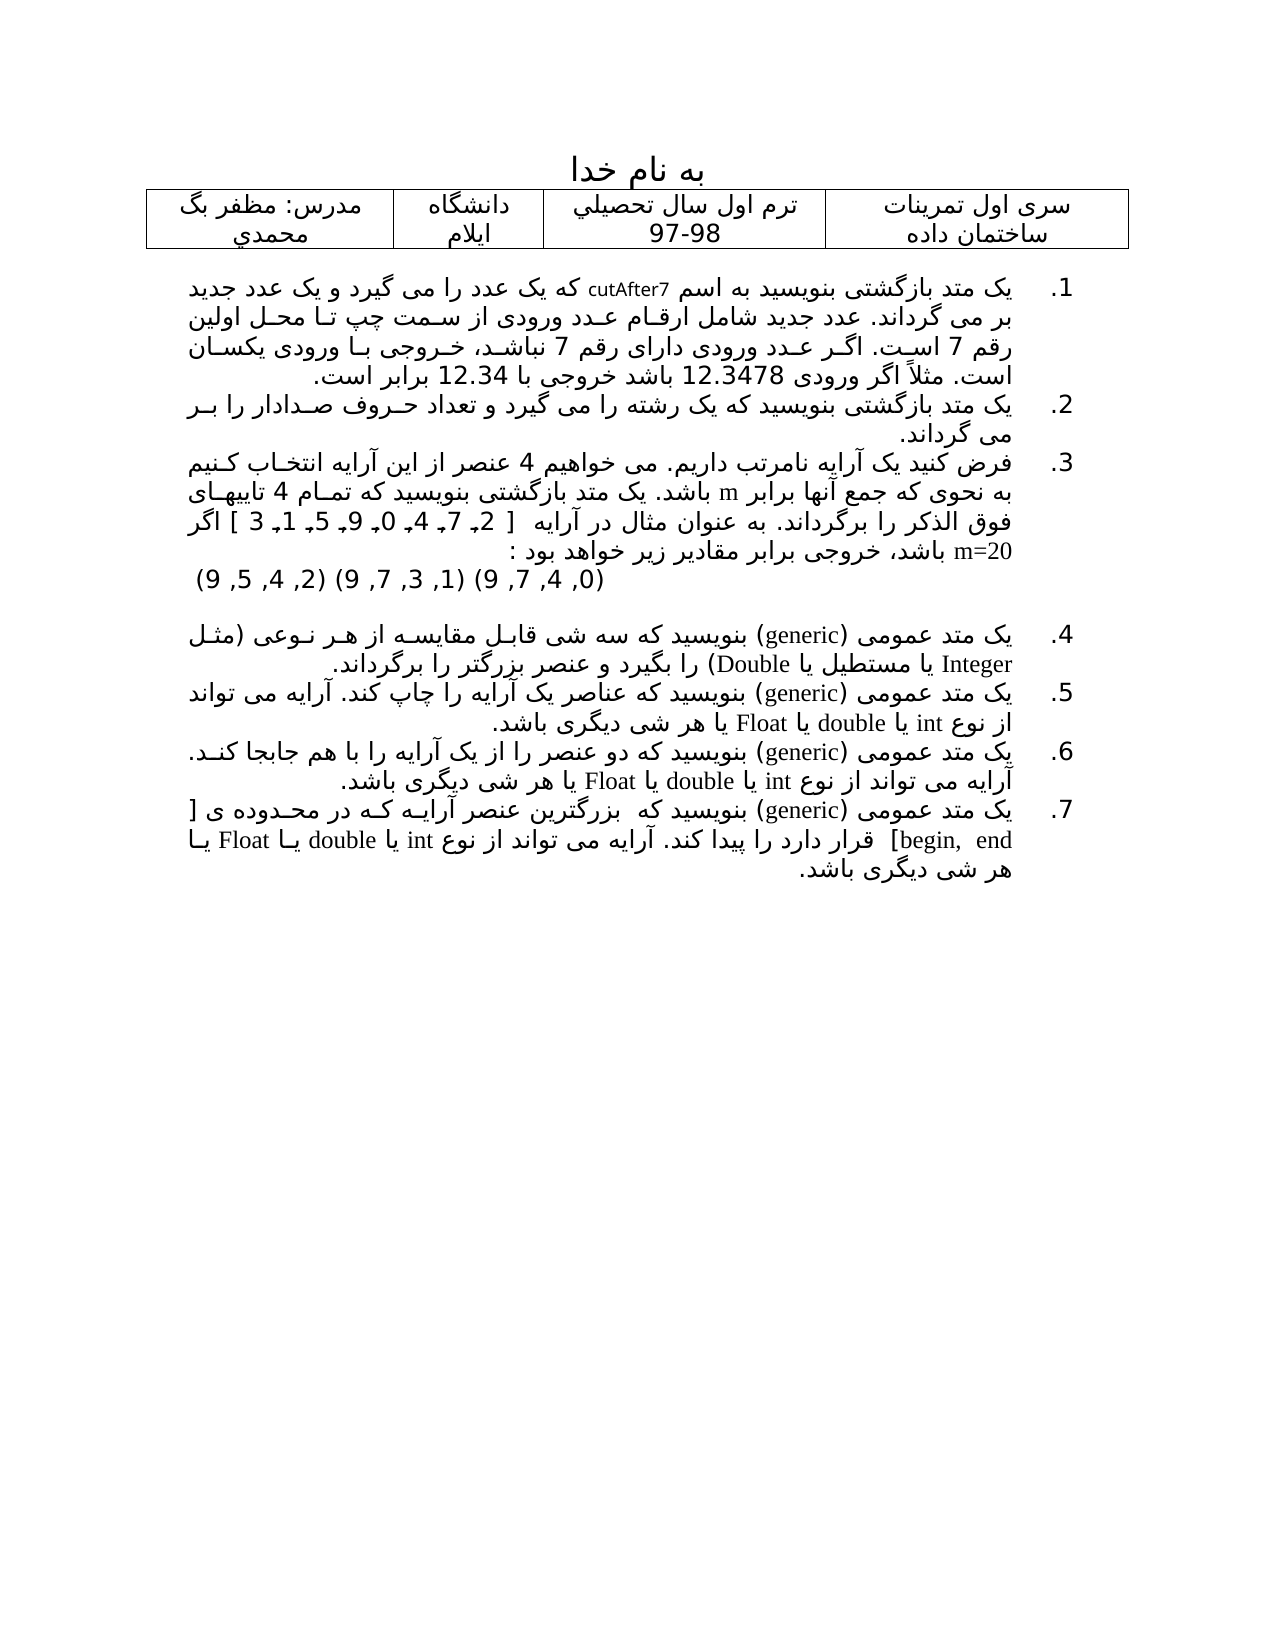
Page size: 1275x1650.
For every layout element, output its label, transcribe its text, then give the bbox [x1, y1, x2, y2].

list یک متد بازگشتی بنویسید که یک رشته را می گیرد و تعداد حروف صدادار را بر می گرداند. [187, 390, 1050, 448]
table_header مدرس: مظفر بگ محمدي [147, 190, 393, 248]
list یک متد عمومی (generic) بنویسید که بزرگترین عنصر آرایه که در محدوده ی [begin, end] قرار دارد را پیدا کند. آرایه می تواند از نوع int یا double یا Float یا هر شی دیگری باشد. [187, 796, 1050, 883]
list یک متد عمومی (generic) بنویسید که عناصر یک آرایه را چاپ کند. آرایه می تواند از نوع int یا double یا Float یا هر شی دیگری باشد. [187, 678, 1050, 737]
table_header سری اول تمرینات ساختمان داده [826, 190, 1128, 248]
list یک متد عمومی (generic) بنویسید که سه شی قابل مقایسه از هر نوعی (مثل Integer یا مستطیل یا Double) را بگیرد و عنصر بزرگتر را برگرداند. [187, 620, 1050, 678]
list فرض کنید یک آرایه نامرتب داریم. می خواهیم 4 عنصر از این آرایه انتخاب کنیم به نحوی که جمع آنها برابر m باشد. یک متد بازگشتی بنویسید که تمام 4 تاییهای فوق الذکر را برگرداند. به عنوان مثال در آرایه [ 2, 7, 4, 0, 9, 5, 1, 3 ] اگر m=20 باشد، خروجی برابر مقادیر زیر خواهد بود : [187, 448, 1050, 565]
text (0, 4, 7, 9) (1, 3, 7, 9) (2, 4, 5, 9) [187, 565, 1012, 594]
list یک متد بازگشتی بنویسید به اسم cutAfter7 که یک عدد را می گیرد و یک عدد جدید بر می گرداند. عدد جدید شامل ارقام عدد ورودی از سمت چپ تا محل اولین رقم 7 است. اگر عدد ورودی دارای رقم 7 نباشد، خروجی با ورودی یکسان است. مثلاً اگر ورودی 12.3478 باشد خروجی با 12.34 برابر است. [187, 273, 1050, 390]
list یک متد عمومی (generic) بنویسید که دو عنصر را از یک آرایه را با هم جابجا کند. آرایه می تواند از نوع int یا double یا Float یا هر شی دیگری باشد. [187, 737, 1050, 796]
table_header ترم اول سال تحصيلي 98-97 [544, 190, 825, 248]
table_header دانشگاه ايلام [394, 190, 543, 248]
text به نام خدا [187, 150, 1087, 189]
